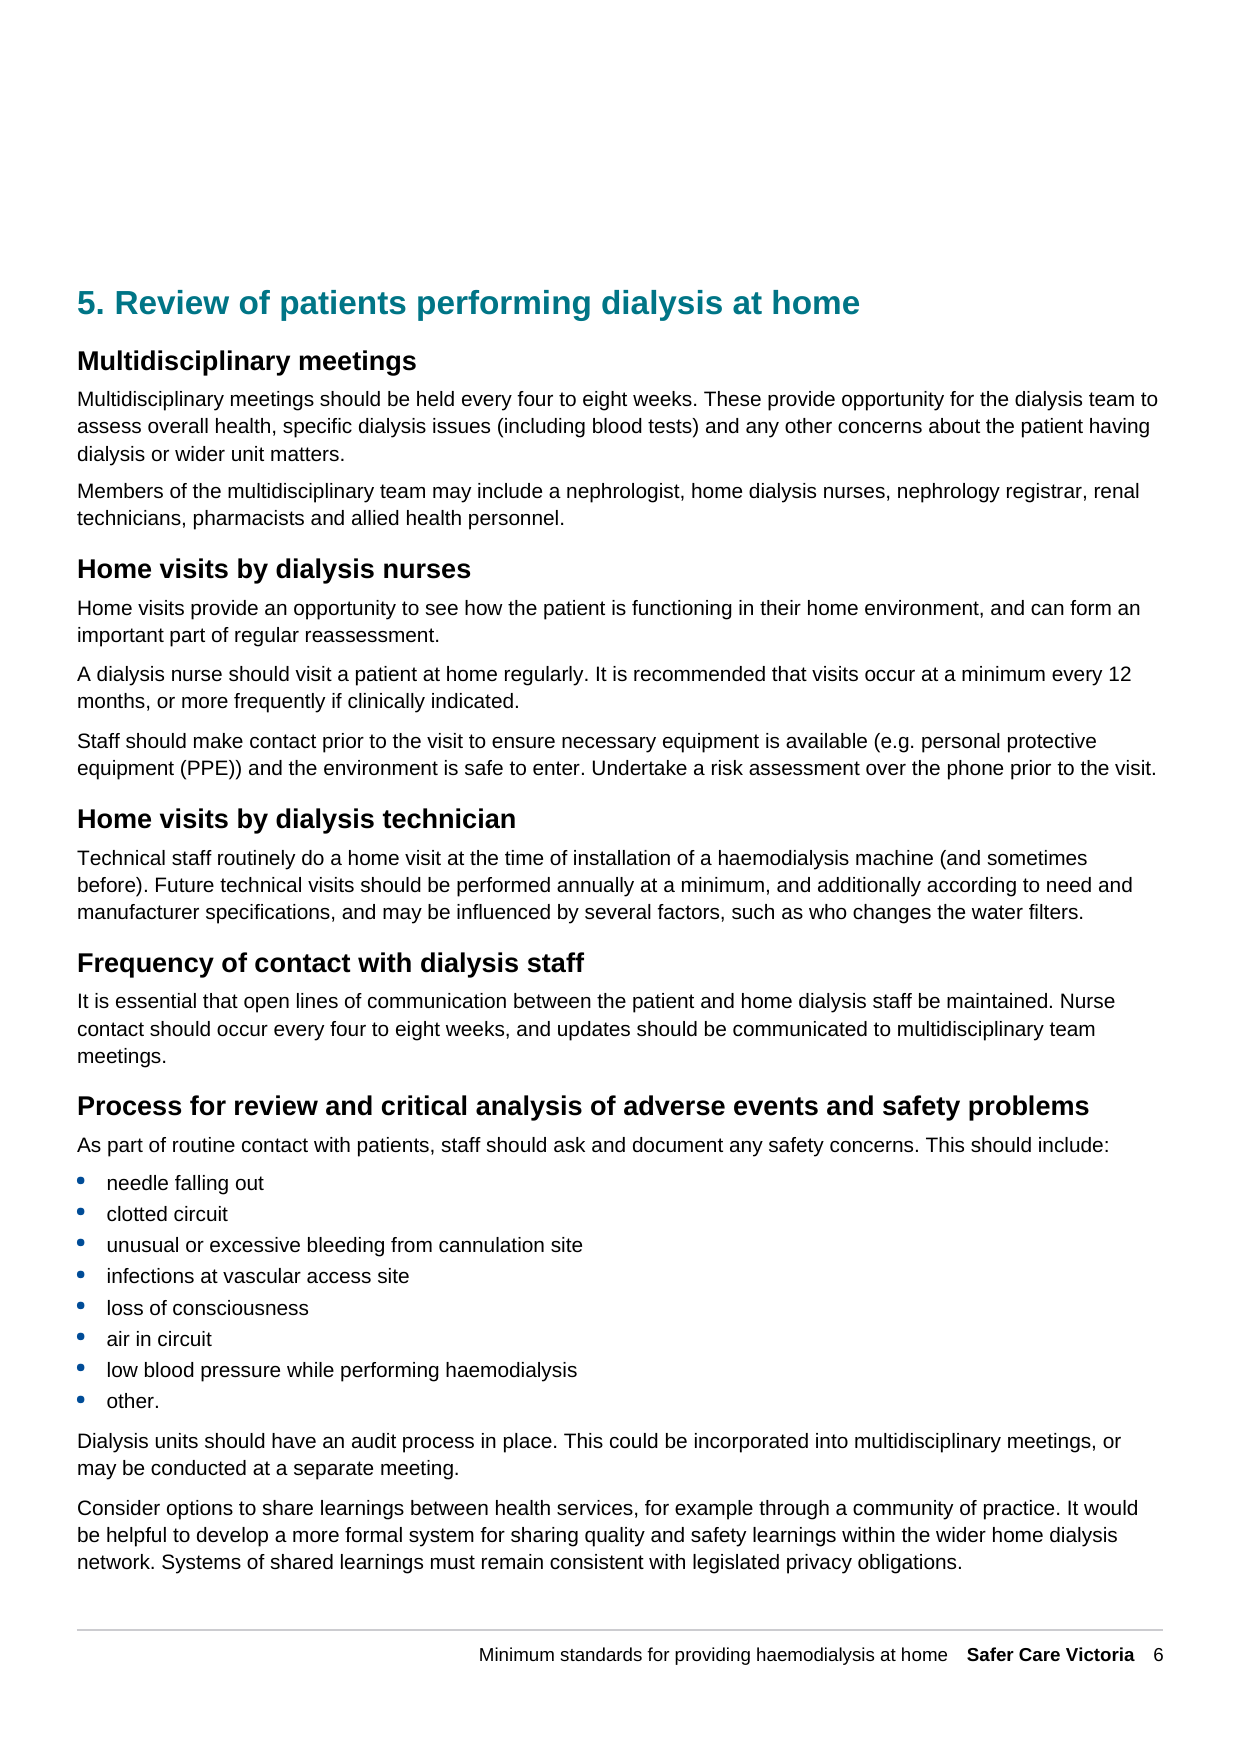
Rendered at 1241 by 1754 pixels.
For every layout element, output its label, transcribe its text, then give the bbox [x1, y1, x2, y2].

text A dialysis nurse should visit a patient at home regularly. It is recommended that visits occur at a minimum every 12 months, or more frequently if clinically indicated. [77, 659, 1163, 713]
subtitle Home visits provide an opportunity to see how the patient is functioning in their home environment, and can form an important part of regular reassessment. [77, 592, 1163, 647]
subtitle Review of patients performing dialysis at home [77, 283, 1163, 322]
subtitle Home visits by dialysis technician [77, 803, 1163, 834]
text loss of consciousness [77, 1294, 1163, 1319]
subtitle Multidisciplinary meetings should be held every four to eight weeks. These provide opportunity for the dialysis team to assess overall health, specific dialysis issues (including blood tests) and any other concerns about the patient having dialysis or wider unit matters. [77, 384, 1163, 465]
text Consider options to share learnings between health services, for example through a community of practice. It would be helpful to develop a more formal system for sharing quality and safety learnings within the wider home dialysis network. Systems of shared learnings must remain consistent with legislated privacy obligations. [77, 1492, 1163, 1574]
text low blood pressure while performing haemodialysis [77, 1357, 1163, 1382]
subtitle Technical staff routinely do a home visit at the time of installation of a haemodialysis machine (and sometimes before). Future technical visits should be performed annually at a minimum, and additionally according to need and manufacturer specifications, and may be influenced by several factors, such as who changes the water filters. [77, 842, 1163, 924]
text Dialysis units should have an audit process in place. This could be incorporated into multidisciplinary meetings, or may be conducted at a separate meeting. [77, 1426, 1163, 1480]
text other. [77, 1388, 1163, 1413]
text Members of the multidisciplinary team may include a nephrologist, home dialysis nurses, nephrology registrar, renal technicians, pharmacists and allied health personnel. [77, 476, 1163, 530]
text clotted circuit [77, 1201, 1163, 1226]
subtitle Multidisciplinary meetings [77, 344, 1163, 376]
subtitle Home visits by dialysis nurses [77, 553, 1163, 584]
subtitle Process for review and critical analysis of adverse events and safety problems [77, 1090, 1163, 1122]
text infections at vascular access site [77, 1263, 1163, 1288]
text needle falling out [77, 1169, 1163, 1194]
text air in circuit [77, 1326, 1163, 1351]
subtitle It is essential that open lines of communication between the patient and home dialysis staff be maintained. Nurse contact should occur every four to eight weeks, and updates should be communicated to multidisciplinary team meetings. [77, 986, 1163, 1067]
subtitle As part of routine contact with patients, staff should ask and document any safety concerns. This should include: [77, 1130, 1163, 1157]
text unusual or excessive bleeding from cannulation site [77, 1232, 1163, 1257]
subtitle Frequency of contact with dialysis staff [77, 947, 1163, 978]
text Staff should make contact prior to the visit to ensure necessary equipment is available (e.g. personal protective equipment (PPE)) and the environment is safe to enter. Undertake a risk assessment over the phone prior to the visit. [77, 726, 1163, 780]
